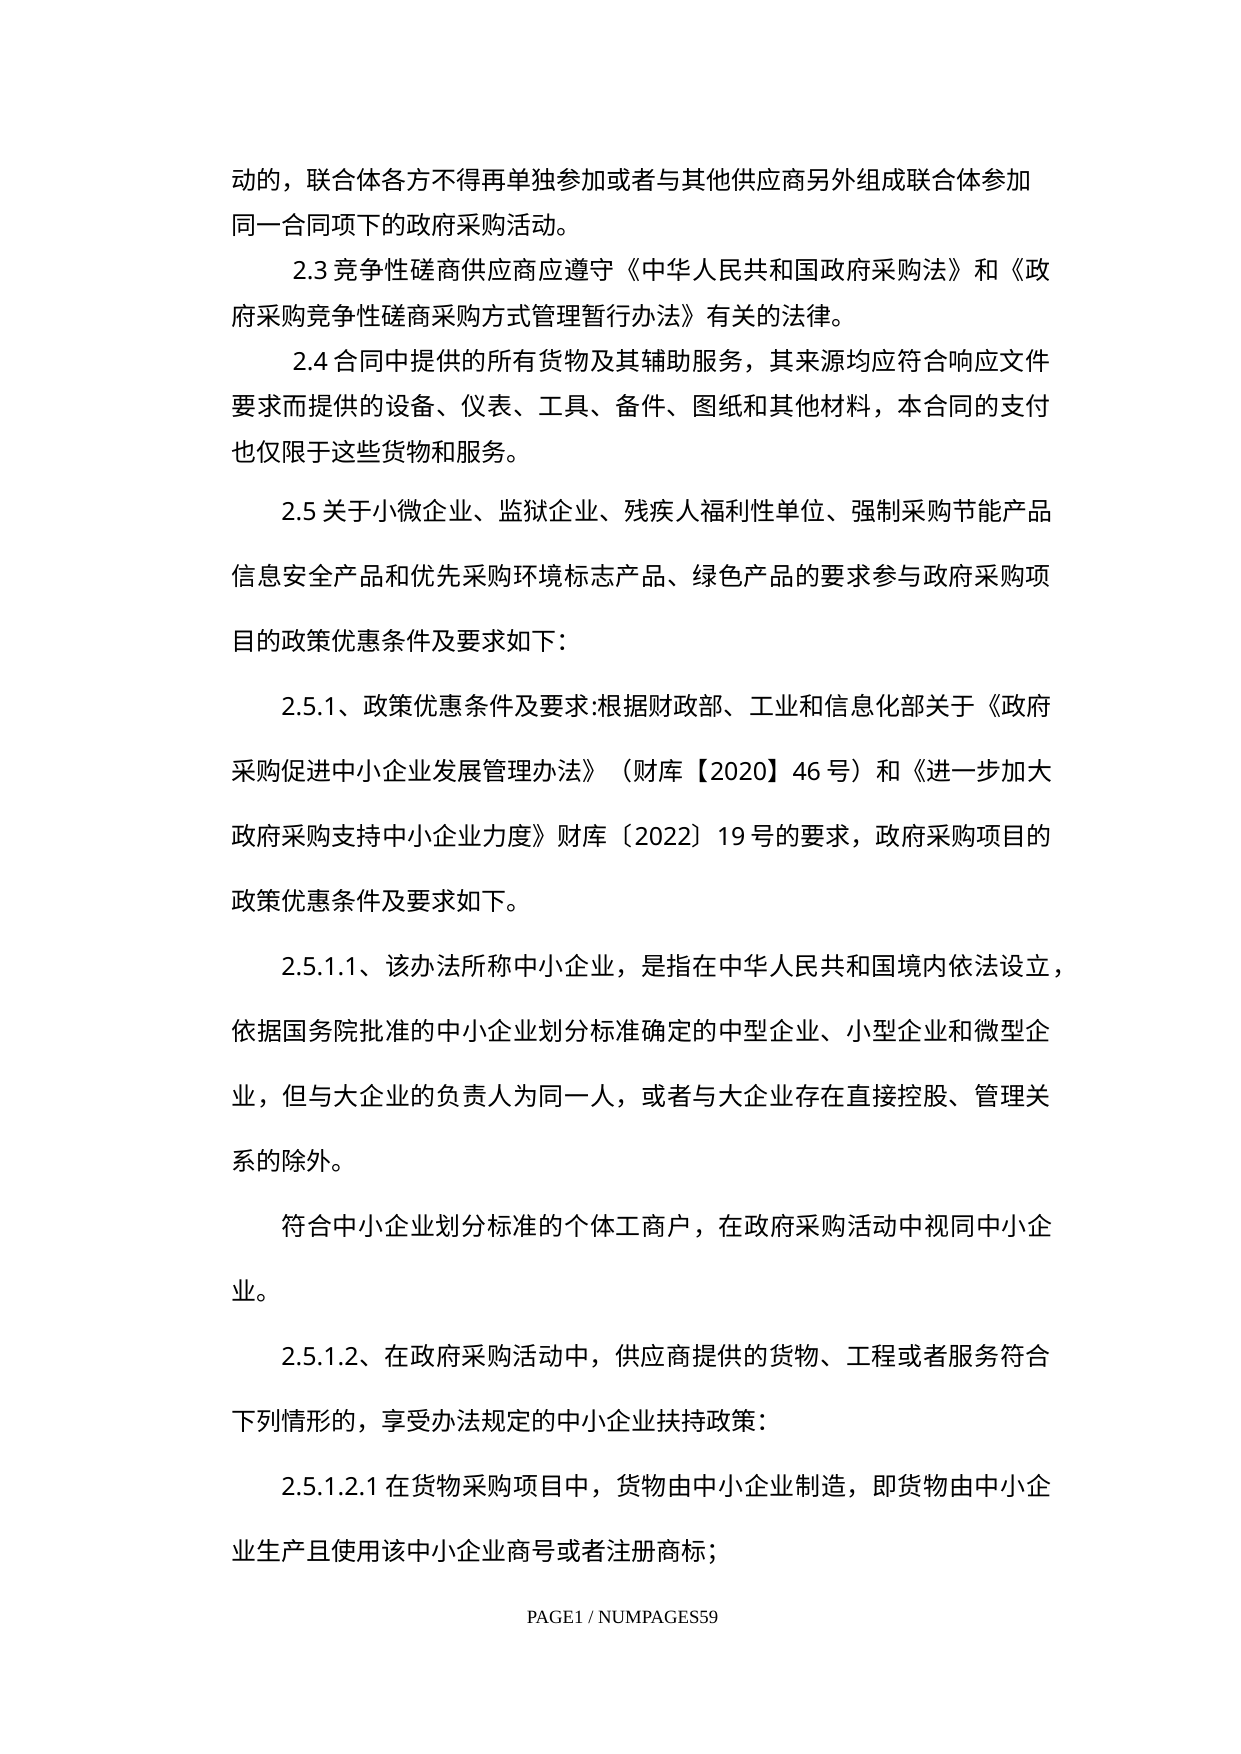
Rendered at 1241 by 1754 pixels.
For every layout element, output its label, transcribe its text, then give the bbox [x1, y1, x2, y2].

text 2.5关于小微企业、监狱企业、残疾人福利性单位、强制采购节能产品、信息安全产品和优先采购环境标志产品、绿色产品的要求参与政府采购项目的政策优惠条件及要求如下： [231, 593, 1053, 672]
text 2.5.1、政策优惠条件及要求:根据财政部、工业和信息化部关于《政府采购促进中小企业发展管理办法》（财库【2020】46号）和《进一步加大政府采购支持中小企业力度》财库〔2022〕19号的要求，政府采购项目的政策优惠条件及要求如下。 [231, 672, 1053, 932]
text 符合中小企业划分标准的个体工商户，在政府采购活动中视同中小企业。 [231, 1192, 1053, 1322]
text 2.5.1.1、该办法所称中小企业，是指在中华人民共和国境内依法设立，依据国务院批准的中小企业划分标准确定的中型企业、小型企业和微型企业，但与大企业的负责人为同一人，或者与大企业存在直接控股、管理关系的除外。 [231, 932, 1053, 1192]
text 2.4合同中提供的所有货物及其辅助服务，其来源均应符合响应文件要求而提供的设备、仪表、工具、备件、图纸和其他材料，本合同的支付也仅限于这些货物和服务。 [231, 341, 1053, 468]
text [231, 160, 1053, 242]
text 2.5.1.2、在政府采购活动中，供应商提供的货物、工程或者服务符合下列情形的，享受办法规定的中小企业扶持政策： [231, 1322, 1053, 1452]
text 2.5.1.2.1在货物采购项目中，货物由中小企业制造，即货物由中小企业生产且使用该中小企业商号或者注册商标； [231, 1452, 1053, 1582]
text 2.3竞争性磋商供应商应遵守《中华人民共和国政府采购法》和《政府采购竞争性磋商采购方式管理暂行办法》有关的法律。 [231, 251, 1053, 332]
text 2.5关于小微企业、监狱企业、残疾人福利性单位、强制采购节能产品、信息安全产品和优先采购环境标志产品、绿色产品的要求参与政府采购项目的政策优惠条件及要求如下： [231, 477, 1053, 557]
